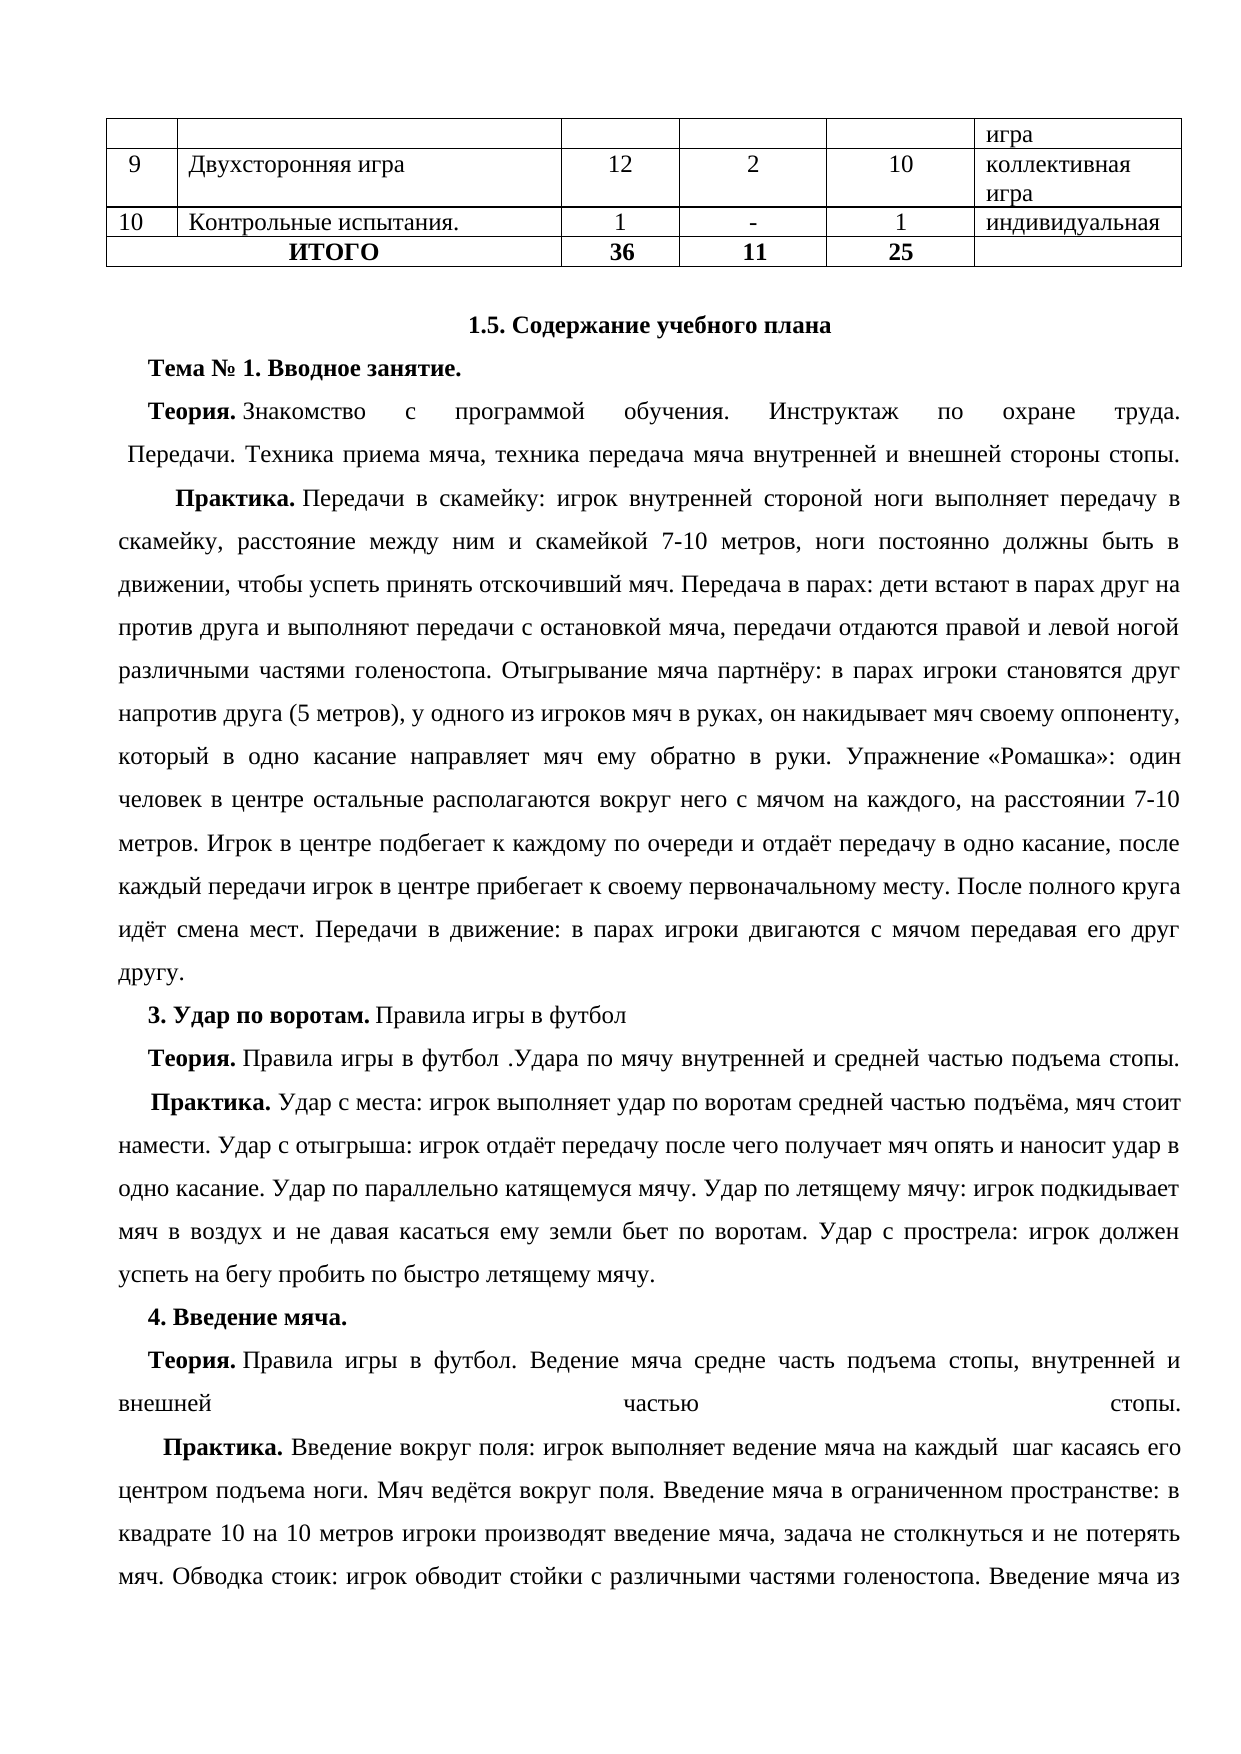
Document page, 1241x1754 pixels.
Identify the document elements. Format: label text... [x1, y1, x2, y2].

table_cell 9 [107, 149, 177, 206]
table_cell Двухсторонняя игра [178, 149, 561, 206]
text Тема № 1. Вводное занятие. [118, 353, 1181, 382]
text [118, 1345, 1181, 1590]
table_cell 2 [680, 119, 826, 148]
table_cell Контрольные испытания. [178, 208, 561, 236]
table_cell [975, 237, 1181, 266]
table_cell 1 [562, 208, 679, 236]
table_cell 36 [562, 237, 679, 266]
text Теория. Знакомство с программой обучения. Инструктаж по охране труда. Передачи. Техника приема мяча, техника передача мяча внутренней и внешней стороны стопы. Практика. Передачи в скамейку: игрок внутренней стороной ноги выполняет передачу в скамейку, расстояние между ним и скамейкой 7-10 метров, ноги постоянно должны быть в движении, чтобы успеть принять отскочивший мяч. Передача в парах: дети встают в парах друг на против друга и выполняют передачи с остановкой мяча, передачи отдаются правой и левой ногой различными частями голеностопа. Отыгрывание мяча партнёру: в парах игроки становятся друг напротив друга (5 метров), у одного из игроков мяч в руках, он накидывает мяч своему оппоненту, который в одно касание направляет мяч ему обратно в руки. Упражнение «Ромашка»: один человек в центре остальные располагаются вокруг него с мячом на каждого, на расстоянии 7-10 метров. Игрок в центре подбегает к каждому по очереди и отдаёт передачу в одно касание, после каждый передачи игрок в центре прибегает к своему первоначальному месту. После полного круга идёт смена мест. Передачи в движение: в парах игроки двигаются с мячом передавая его друг другу. [118, 396, 1181, 986]
table_cell 25 [827, 237, 974, 266]
table_cell 9 [562, 119, 679, 148]
table_cell 10 [107, 208, 177, 236]
text 3. Удар по воротам. Правила игры в футбол [118, 1000, 1181, 1029]
text Теория. Правила игры в футбол .Удара по мячу внутренней и средней частью подъема стопы. Практика. Удар с места: игрок выполняет удар по воротам средней частью подъёма, мяч стоит намести. Удар с отыгрыша: игрок отдаёт передачу после чего получает мяч опять и наносит удар в одно касание. Удар по параллельно катящемуся мячу. Удар по летящему мячу: игрок подкидывает мяч в воздух и не давая касаться ему земли бьет по воротам. Удар с прострела: игрок должен успеть на бегу пробить по быстро летящему мячу. [118, 1043, 1181, 1288]
text 1.5. Содержание учебного плана [118, 310, 1181, 339]
table_cell индивидуальная [975, 208, 1181, 236]
table_cell 1 [827, 208, 974, 236]
table_cell ИТОГО [107, 237, 561, 266]
table_cell - [680, 208, 826, 236]
table_cell 7 [827, 119, 974, 148]
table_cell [178, 119, 561, 148]
table_cell 11 [680, 237, 826, 266]
table_cell коллективная игра [975, 149, 1181, 206]
table_cell 8 [107, 119, 177, 148]
table_cell коллективная игра [975, 119, 1181, 148]
table_cell 2 [680, 149, 826, 206]
text 4. Введение мяча. [118, 1302, 1181, 1331]
table_cell 10 [827, 149, 974, 206]
table_cell 12 [562, 149, 679, 206]
